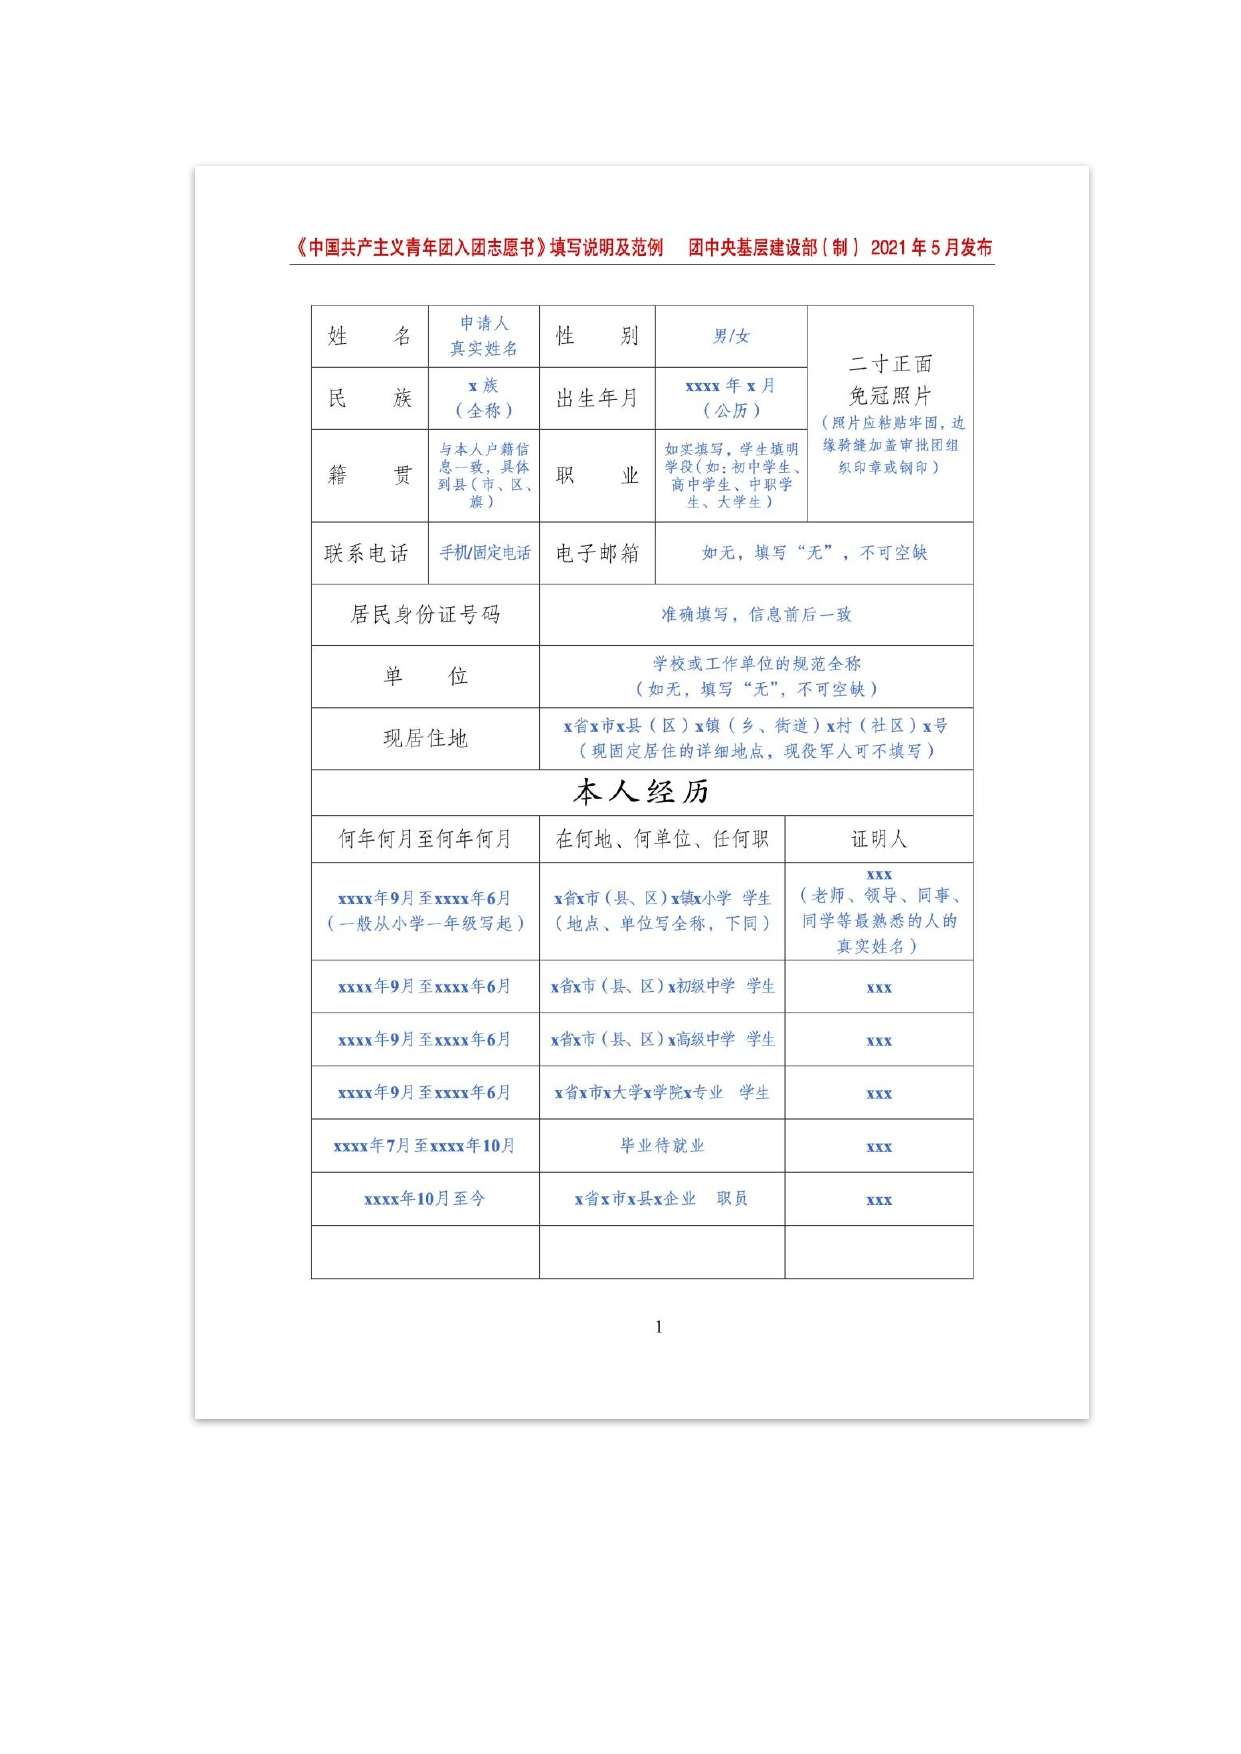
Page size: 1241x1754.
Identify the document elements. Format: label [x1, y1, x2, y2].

picture [209, 181, 1075, 1405]
